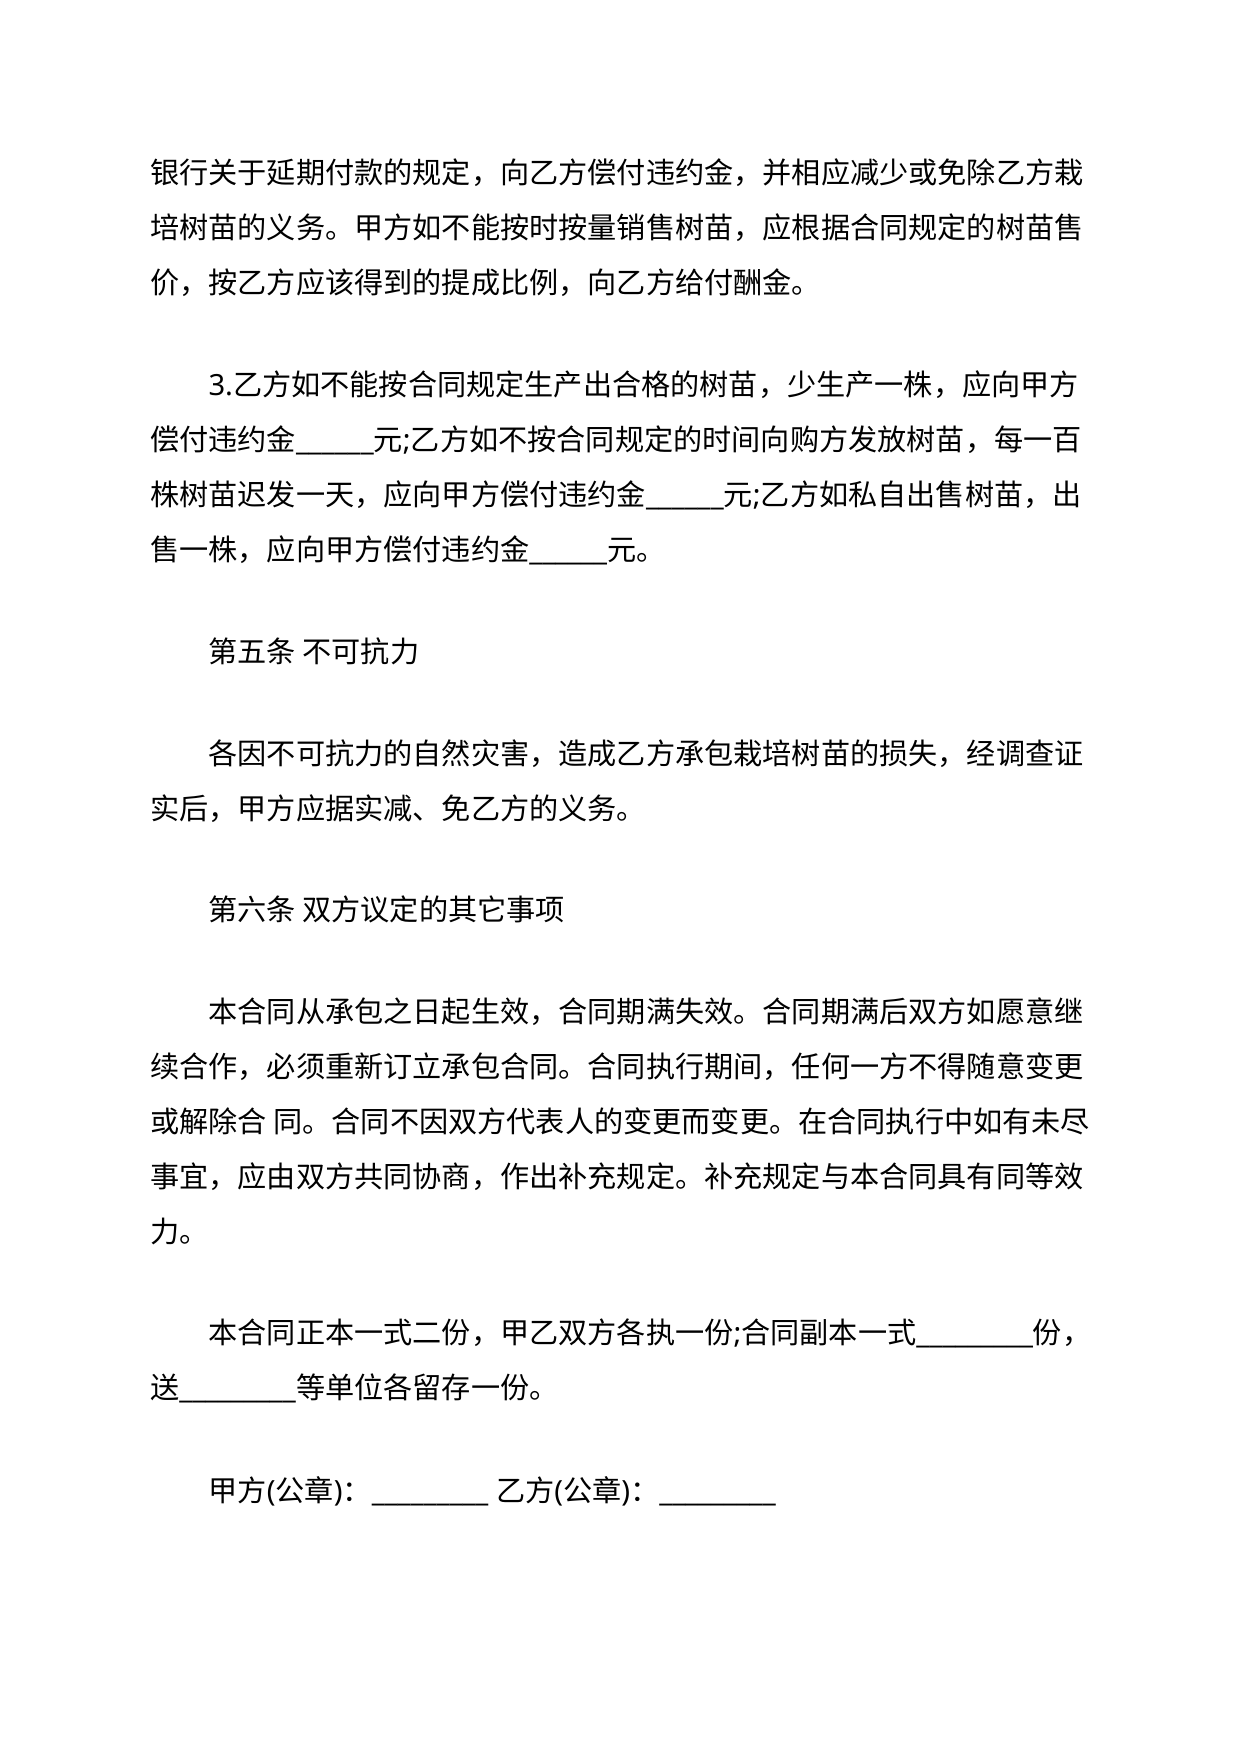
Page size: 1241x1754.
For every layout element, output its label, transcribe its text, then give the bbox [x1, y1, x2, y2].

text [150, 150, 1090, 302]
text 本合同正本一式二份，甲乙双方各执一份;合同副本一式_________份，送_________等单位各留存一份。 [150, 1310, 1090, 1407]
text 甲方(公章)：_________ 乙方(公章)：_________ [150, 1467, 1090, 1509]
text 本合同从承包之日起生效，合同期满失效。合同期满后双方如愿意继续合作，必须重新订立承包合同。合同执行期间，任何一方不得随意变更或解除合 同。合同不因双方代表人的变更而变更。在合同执行中如有未尽事宜，应由双方共同协商，作出补充规定。补充规定与本合同具有同等效力。 [150, 989, 1090, 1251]
text 3.乙方如不能按合同规定生产出合格的树苗，少生产一株，应向甲方偿付违约金______元;乙方如不按合同规定的时间向购方发放树苗，每一百株树苗迟发一天，应向甲方偿付违约金______元;乙方如私自出售树苗，出售一株，应向甲方偿付违约金______元。 [150, 362, 1090, 569]
text 各因不可抗力的自然灾害，造成乙方承包栽培树苗的损失，经调查证实后，甲方应据实减、免乙方的义务。 [150, 730, 1090, 827]
text 第五条 不可抗力 [150, 628, 1090, 671]
text 第六条 双方议定的其它事项 [150, 887, 1090, 929]
